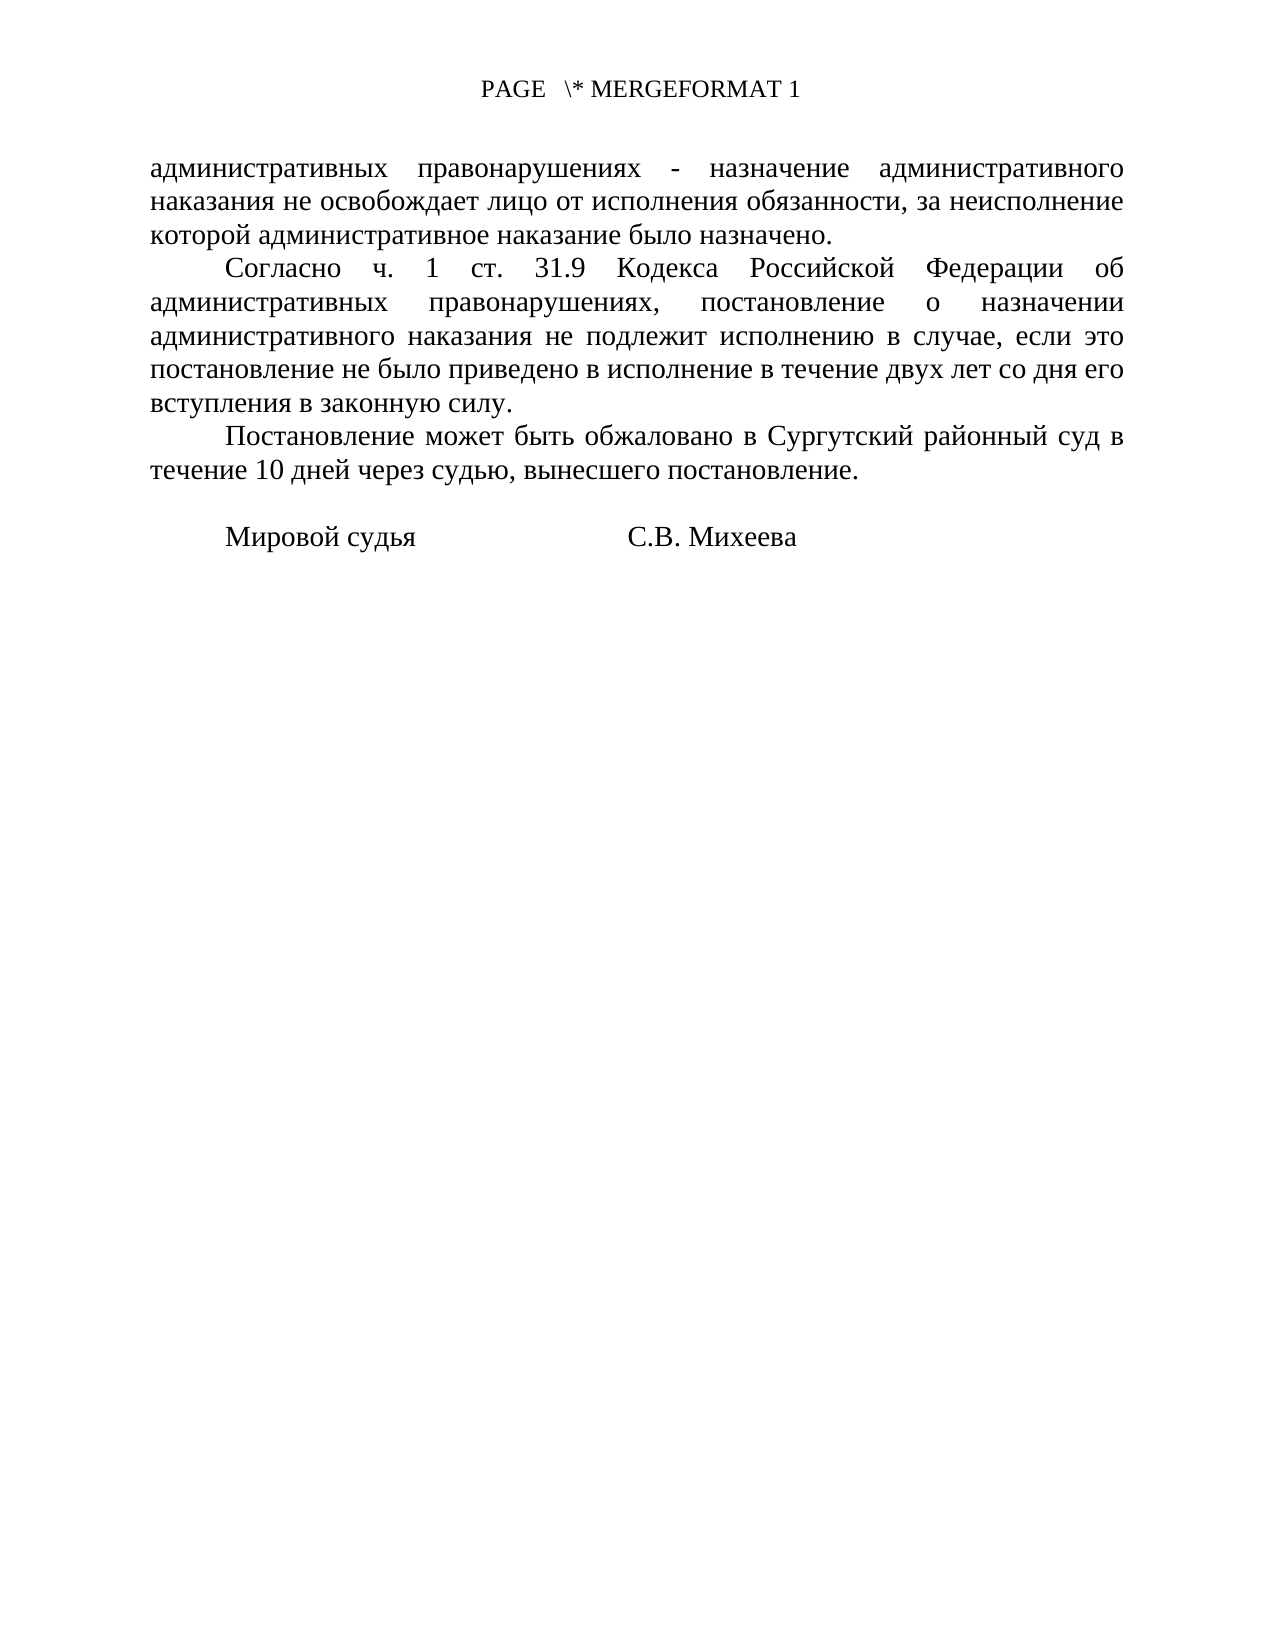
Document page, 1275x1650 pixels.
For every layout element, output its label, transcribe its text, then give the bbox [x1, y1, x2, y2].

text Согласно ч. 1 ст. 31.9 Кодекса Российской Федерации об административных правонарушениях, постановление о назначении административного наказания не подлежит исполнению в случае, если это постановление не было приведено в исполнение в течение двух лет со дня его вступления в законную силу. [150, 251, 1125, 418]
text Мировой судья С.В. Михеева [150, 519, 1125, 552]
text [150, 150, 1125, 251]
text Постановление может быть обжаловано в Сургутский районный суд в течение 10 дней через судью, вынесшего постановление. [150, 418, 1125, 485]
